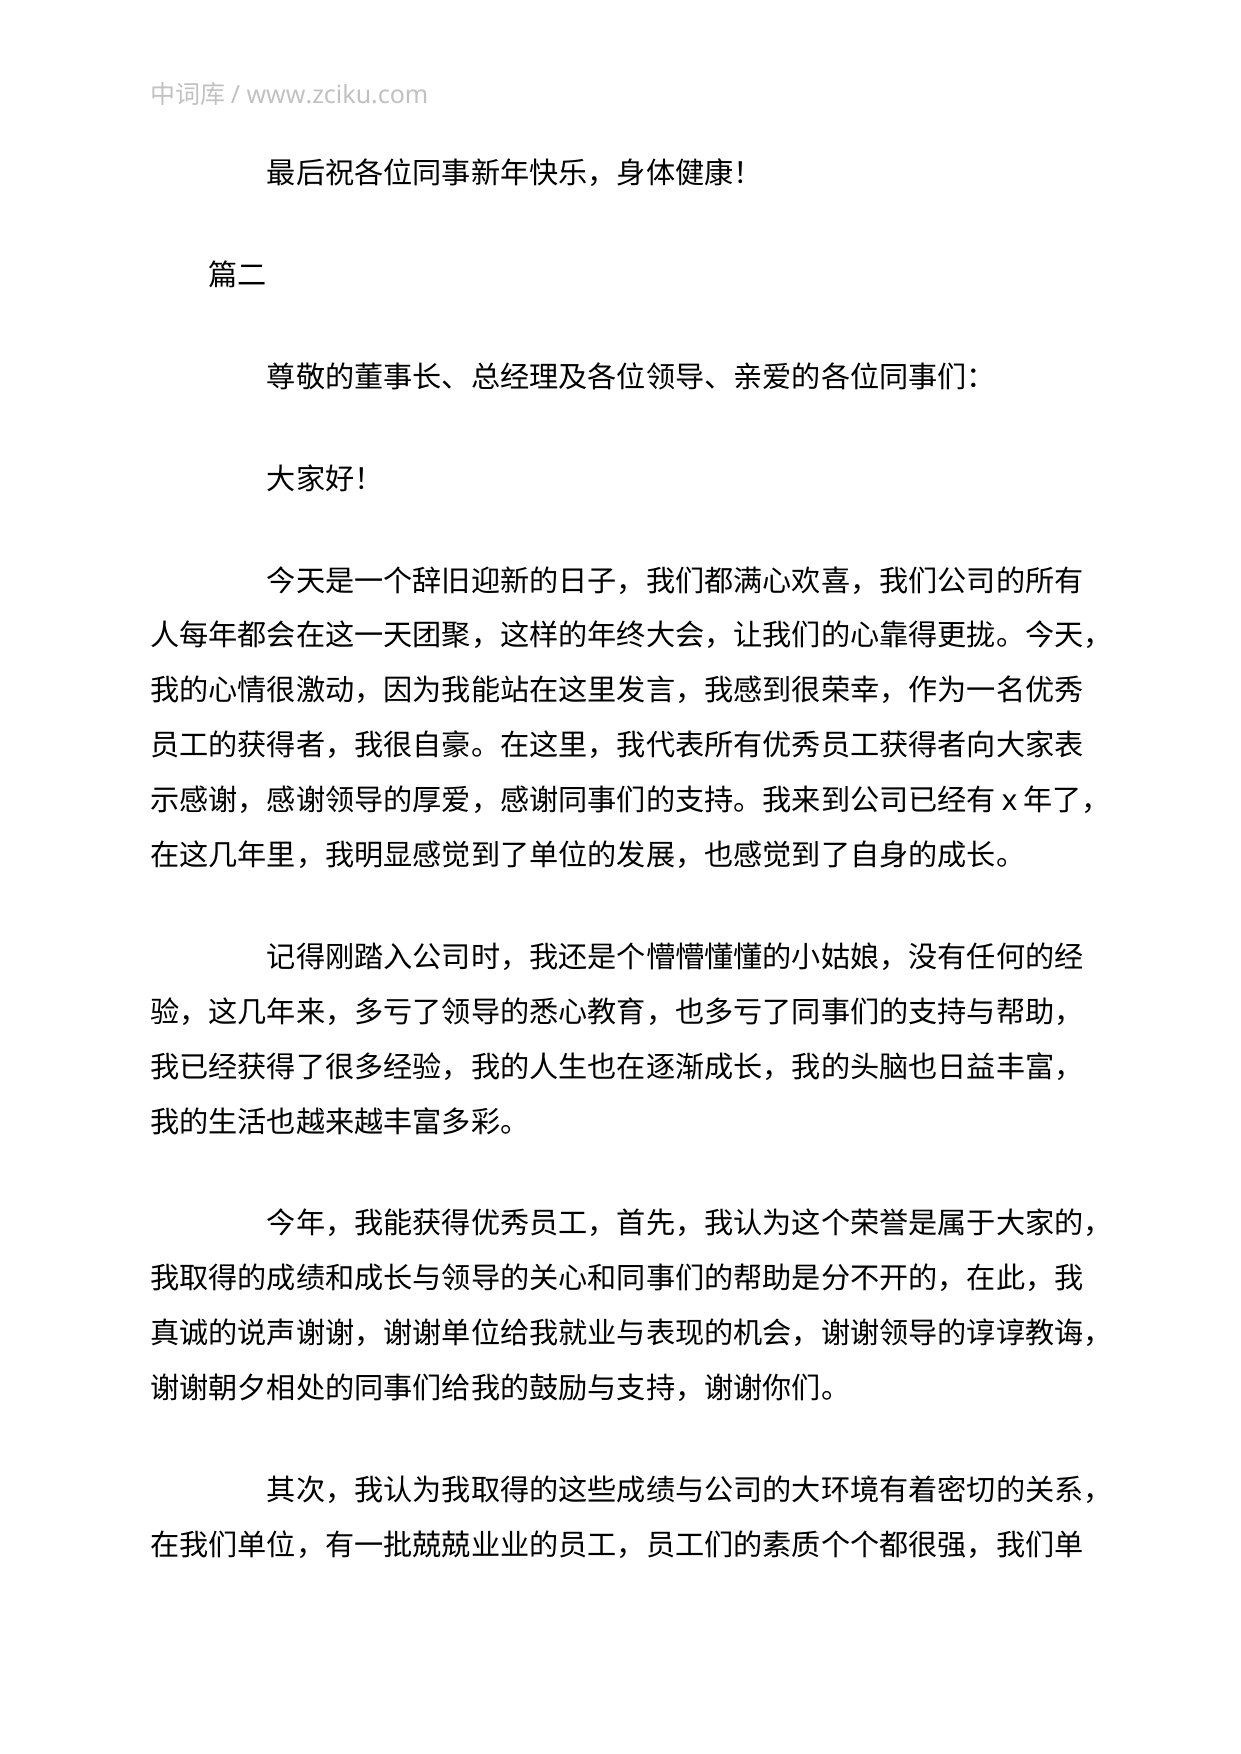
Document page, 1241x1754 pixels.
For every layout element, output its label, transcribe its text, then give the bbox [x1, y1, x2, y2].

text 今年，我能获得优秀员工，首先，我认为这个荣誉是属于大家的，我取得的成绩和成长与领导的关心和同事们的帮助是分不开的，在此，我真诚的说声谢谢，谢谢单位给我就业与表现的机会，谢谢领导的谆谆教诲，谢谢朝夕相处的同事们给我的鼓励与支持，谢谢你们。 [150, 1200, 1090, 1407]
text 今天是一个辞旧迎新的日子，我们都满心欢喜，我们公司的所有人每年都会在这一天团聚，这样的年终大会，让我们的心靠得更拢。今天，我的心情很激动，因为我能站在这里发言，我感到很荣幸，作为一名优秀员工的获得者，我很自豪。在这里，我代表所有优秀员工获得者向大家表示感谢，感谢领导的厚爱，感谢同事们的支持。我来到公司已经有x年了，在这几年里，我明显感觉到了单位的发展，也感觉到了自身的成长。 [150, 557, 1090, 874]
text 篇二 [150, 252, 1090, 294]
text 记得刚踏入公司时，我还是个懵懵懂懂的小姑娘，没有任何的经验，这几年来，多亏了领导的悉心教育，也多亏了同事们的支持与帮助，我已经获得了很多经验，我的人生也在逐渐成长，我的头脑也日益丰富，我的生活也越来越丰富多彩。 [150, 933, 1090, 1140]
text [150, 1466, 1090, 1563]
text 尊敬的董事长、总经理及各位领导、亲爱的各位同事们： [150, 353, 1090, 396]
text 大家好！ [150, 455, 1090, 498]
text 最后祝各位同事新年快乐，身体健康！ [150, 150, 1090, 192]
